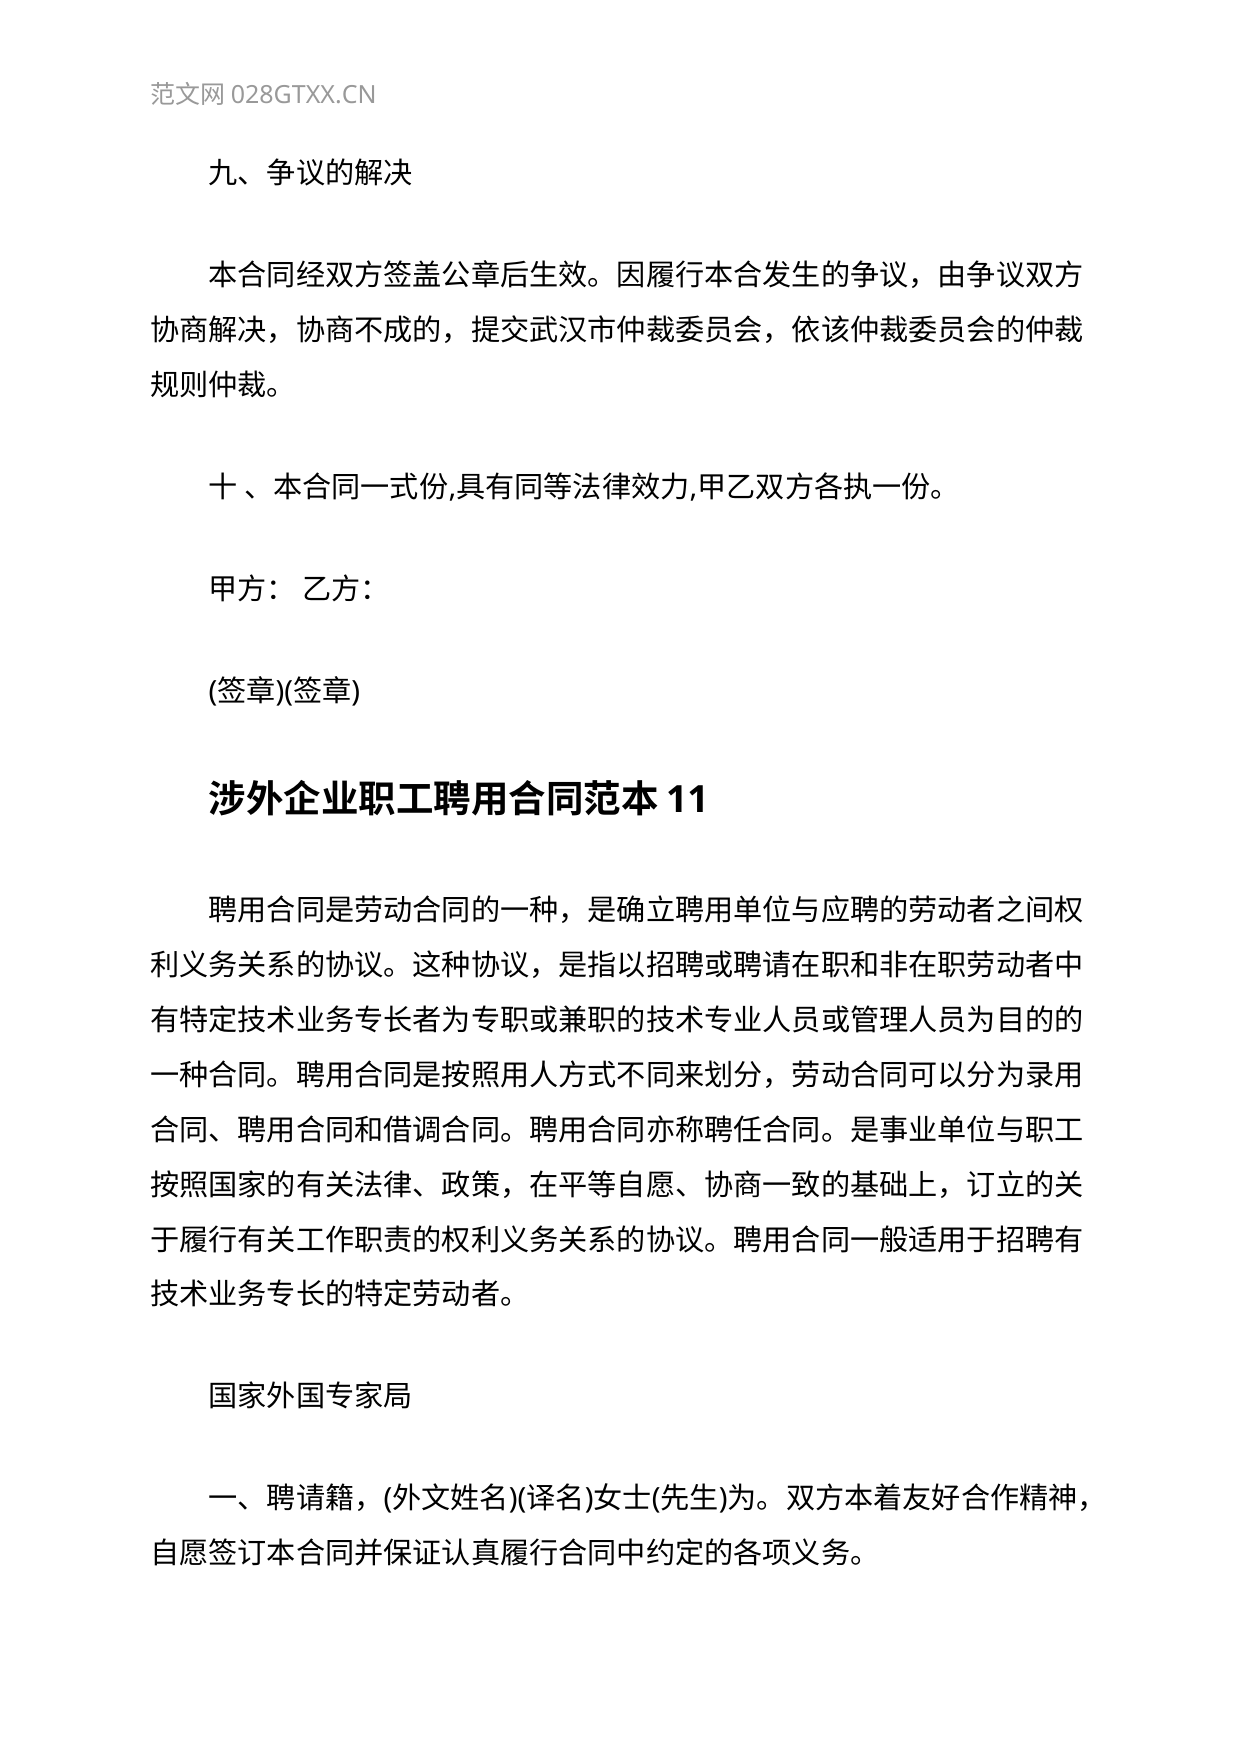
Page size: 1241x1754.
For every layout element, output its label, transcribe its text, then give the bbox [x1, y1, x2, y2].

text 涉外企业职工聘用合同范本11 [150, 769, 1090, 823]
text 一、聘请籍，(外文姓名)(译名)女士(先生)为。双方本着友好合作精神，自愿签订本合同并保证认真履行合同中约定的各项义务。 [150, 1474, 1090, 1572]
text 甲方： 乙方： [150, 565, 1090, 608]
text 十 、本合同一式份,具有同等法律效力,甲乙双方各执一份。 [150, 463, 1090, 506]
text 九、争议的解决 [150, 150, 1090, 192]
text (签章)(签章) [150, 667, 1090, 709]
text 本合同经双方签盖公章后生效。因履行本合发生的争议，由争议双方协商解决，协商不成的，提交武汉市仲裁委员会，依该仲裁委员会的仲裁规则仲裁。 [150, 252, 1090, 404]
text 聘用合同是劳动合同的一种，是确立聘用单位与应聘的劳动者之间权利义务关系的协议。这种协议，是指以招聘或聘请在职和非在职劳动者中有特定技术业务专长者为专职或兼职的技术专业人员或管理人员为目的的一种合同。聘用合同是按照用人方式不同来划分，劳动合同可以分为录用合同、聘用合同和借调合同。聘用合同亦称聘任合同。是事业单位与职工按照国家的有关法律、政策，在平等自愿、协商一致的基础上，订立的关于履行有关工作职责的权利义务关系的协议。聘用合同一般适用于招聘有技术业务专长的特定劳动者。 [150, 887, 1090, 1313]
text 国家外国专家局 [150, 1373, 1090, 1415]
